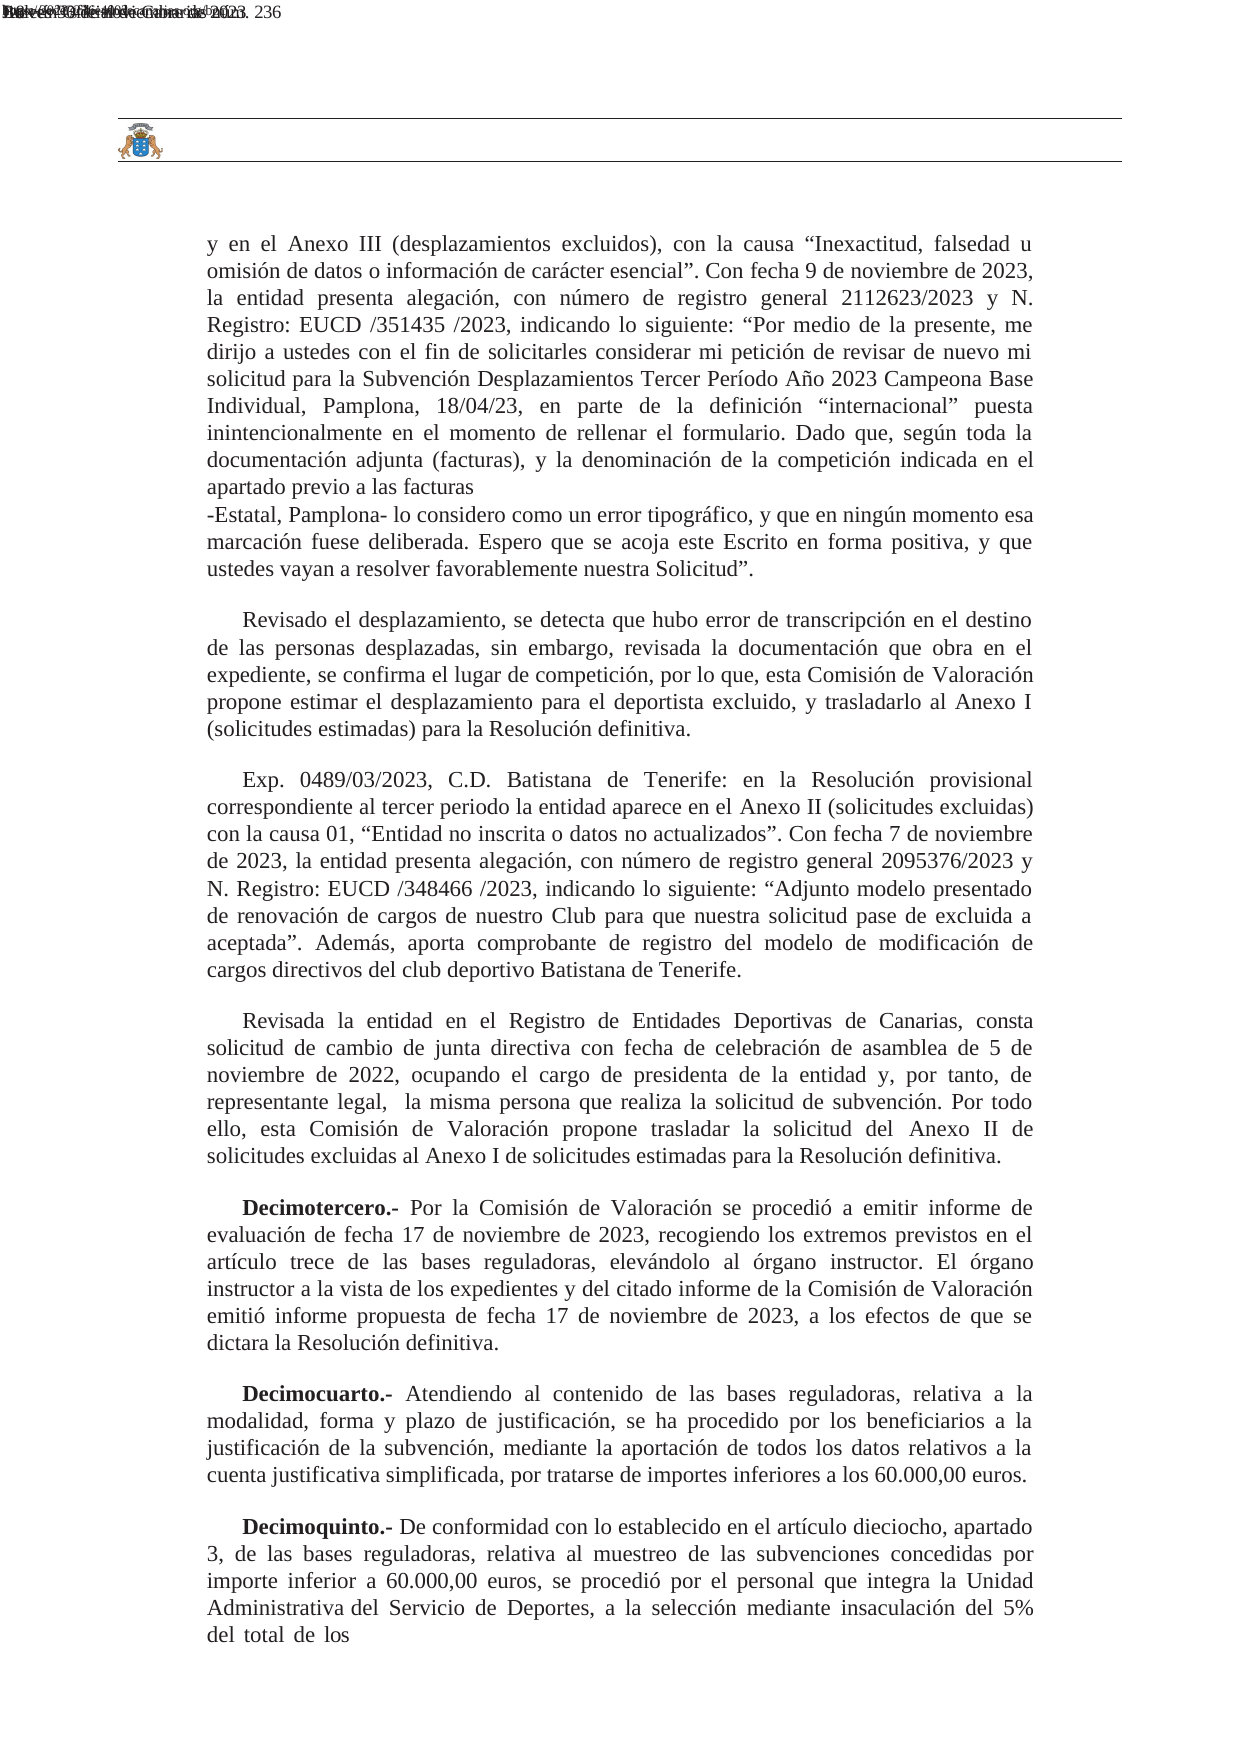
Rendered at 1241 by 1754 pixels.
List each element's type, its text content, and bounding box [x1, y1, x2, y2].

text Revisado el desplazamiento, se detecta que hubo error de transcripción en el destino de las personas desplazadas, sin embargo, revisada la documentación que obra en el expediente, se confirma el lugar de competición, por lo que, esta Comisión de Valoración propone estimar el desplazamiento para el deportista excluido, y trasladarlo al Anexo I (solicitudes estimadas) para la Resolución definitiva. [207, 606, 1034, 741]
text N. Registro: EUCD /348466 /2023, indicando lo siguiente: “Adjunto modelo presentado de renovación de cargos de nuestro Club para que nuestra solicitud pase de excluida a aceptada”. Además, aporta comprobante de registro del modelo de modificación de cargos directivos del club deportivo Batistana de Tenerife. [207, 875, 1034, 982]
text Decimotercero.- Por la Comisión de Valoración se procedió a emitir informe de evaluación de fecha 17 de noviembre de 2023, recogiendo los extremos previstos en el artículo trece de las bases reguladoras, elevándolo al órgano instructor. El órgano instructor a la vista de los expedientes y del citado informe de la Comisión de Valoración emitió informe propuesta de fecha 17 de noviembre de 2023, a los efectos de que se dictara la Resolución definitiva. [207, 1194, 1034, 1355]
text y en el Anexo III (desplazamientos excluidos), con la causa “Inexactitud, falsedad u omisión de datos o información de carácter esencial”. Con fecha 9 de noviembre de 2023, la entidad presenta alegación, con número de registro general 2112623/2023 y N. Registro: EUCD /351435 /2023, indicando lo siguiente: “Por medio de la presente, me dirijo a ustedes con el fin de solicitarles considerar mi petición de revisar de nuevo mi solicitud para la Subvención Desplazamientos Tercer Período Año 2023 Campeona Base Individual, Pamplona, 18/04/23, en parte de la definición “internacional” puesta inintencionalmente en el momento de rellenar el formulario. Dado que, según toda la documentación adjunta (facturas), y la denominación de la competición indicada en el apartado previo a las facturas [207, 229, 1034, 500]
text Decimocuarto.- Atendiendo al contenido de las bases reguladoras, relativa a la modalidad, forma y plazo de justificación, se ha procedido por los beneficiarios a la justificación de la subvención, mediante la aportación de todos los datos relativos a la cuenta justificativa simplificada, por tratarse de importes inferiores a los 60.000,00 euros. [207, 1380, 1034, 1488]
text Decimoquinto.- De conformidad con lo establecido en el artículo dieciocho, apartado 3, de las bases reguladoras, relativa al muestreo de las subvenciones concedidas por importe inferior a 60.000,00 euros, se procedió por el personal que integra la Unidad Administrativa del Servicio de Deportes, a la selección mediante insaculación del 5% del total de los [207, 1513, 1034, 1647]
text -Estatal, Pamplona- lo considero como un error tipográfico, y que en ningún momento esa marcación fuese deliberada. Espero que se acoja este Escrito en forma positiva, y que ustedes vayan a resolver favorablemente nuestra Solicitud”. [207, 501, 1034, 582]
text Exp. 0489/03/2023, C.D. Batistana de Tenerife: en la Resolución provisional correspondiente al tercer periodo la entidad aparece en el Anexo II (solicitudes excluidas) con la causa 01, “Entidad no inscrita o datos no actualizados”. Con fecha 7 de noviembre de 2023, la entidad presenta alegación, con número de registro general 2095376/2023 y [207, 766, 1034, 873]
picture [118, 123, 163, 159]
text Revisada la entidad en el Registro de Entidades Deportivas de Canarias, consta solicitud de cambio de junta directiva con fecha de celebración de asamblea de 5 de noviembre de 2022, ocupando el cargo de presidenta de la entidad y, por tanto, de representante legal, la misma persona que realiza la solicitud de subvención. Por todo ello, esta Comisión de Valoración propone trasladar la solicitud del Anexo II de solicitudes excluidas al Anexo I de solicitudes estimadas para la Resolución definitiva. [207, 1007, 1034, 1169]
